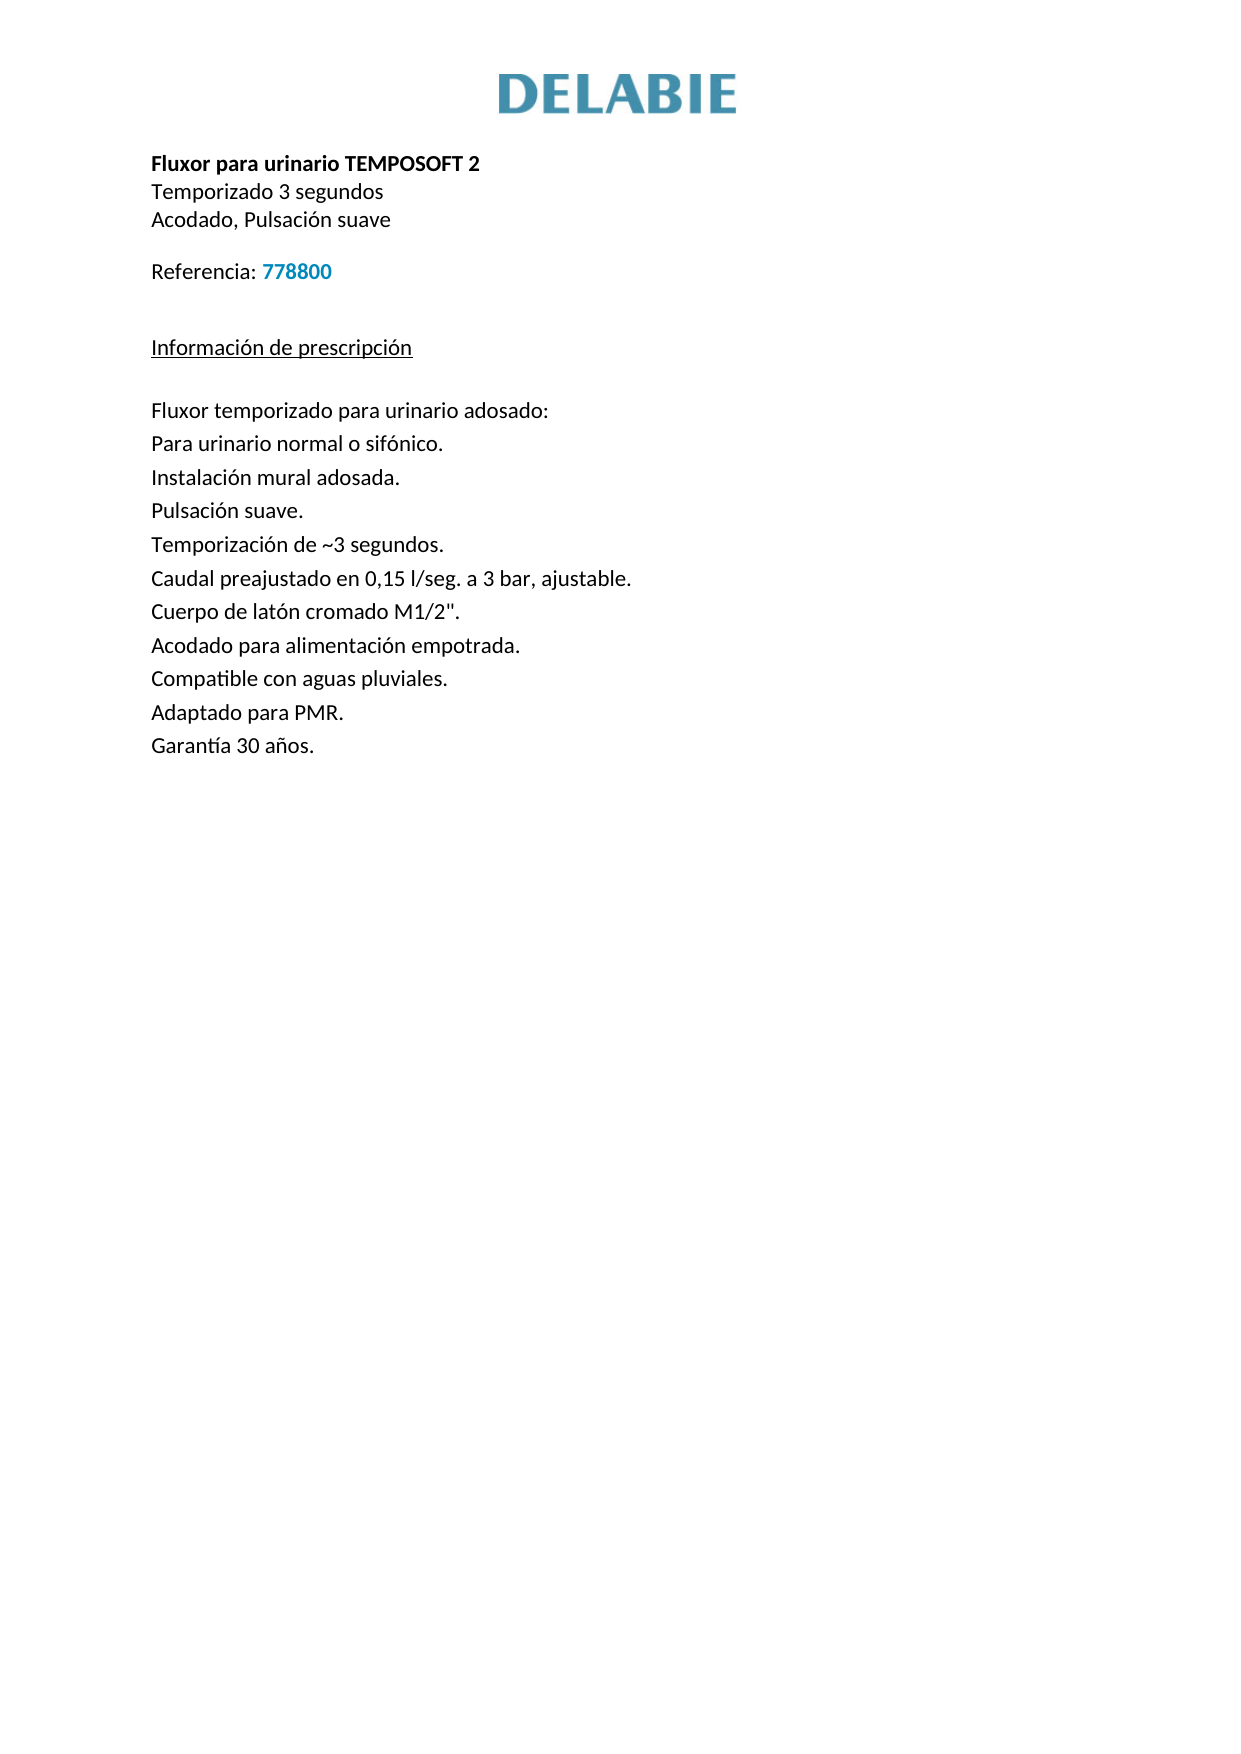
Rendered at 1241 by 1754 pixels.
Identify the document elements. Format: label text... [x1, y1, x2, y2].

text Pulsación suave. [151, 497, 1084, 525]
text Fluxor temporizado para urinario adosado: [151, 396, 1084, 424]
text Garantía 30 años. [151, 731, 1084, 759]
text Instalación mural adosada. [151, 463, 1084, 491]
text Compatible con aguas pluviales. [151, 664, 1084, 692]
text Acodado para alimentación empotrada. [151, 631, 1084, 659]
text Cuerpo de latón cromado M1/2". [151, 597, 1084, 625]
picture [497, 74, 738, 114]
text Para urinario normal o sifónico. [151, 429, 1084, 458]
text Temporizado 3 segundos [151, 177, 1084, 205]
text Adaptado para PMR. [151, 698, 1084, 726]
text Referencia: 778800 [151, 257, 1084, 285]
text Temporización de ~3 segundos. [151, 530, 1084, 558]
text Información de prescripción [151, 333, 1084, 361]
text Fluxor para urinario TEMPOSOFT 2 [151, 149, 1084, 177]
text Acodado, Pulsación suave [151, 205, 1084, 233]
text Caudal preajustado en 0,15 l/seg. a 3 bar, ajustable. [151, 564, 1084, 592]
